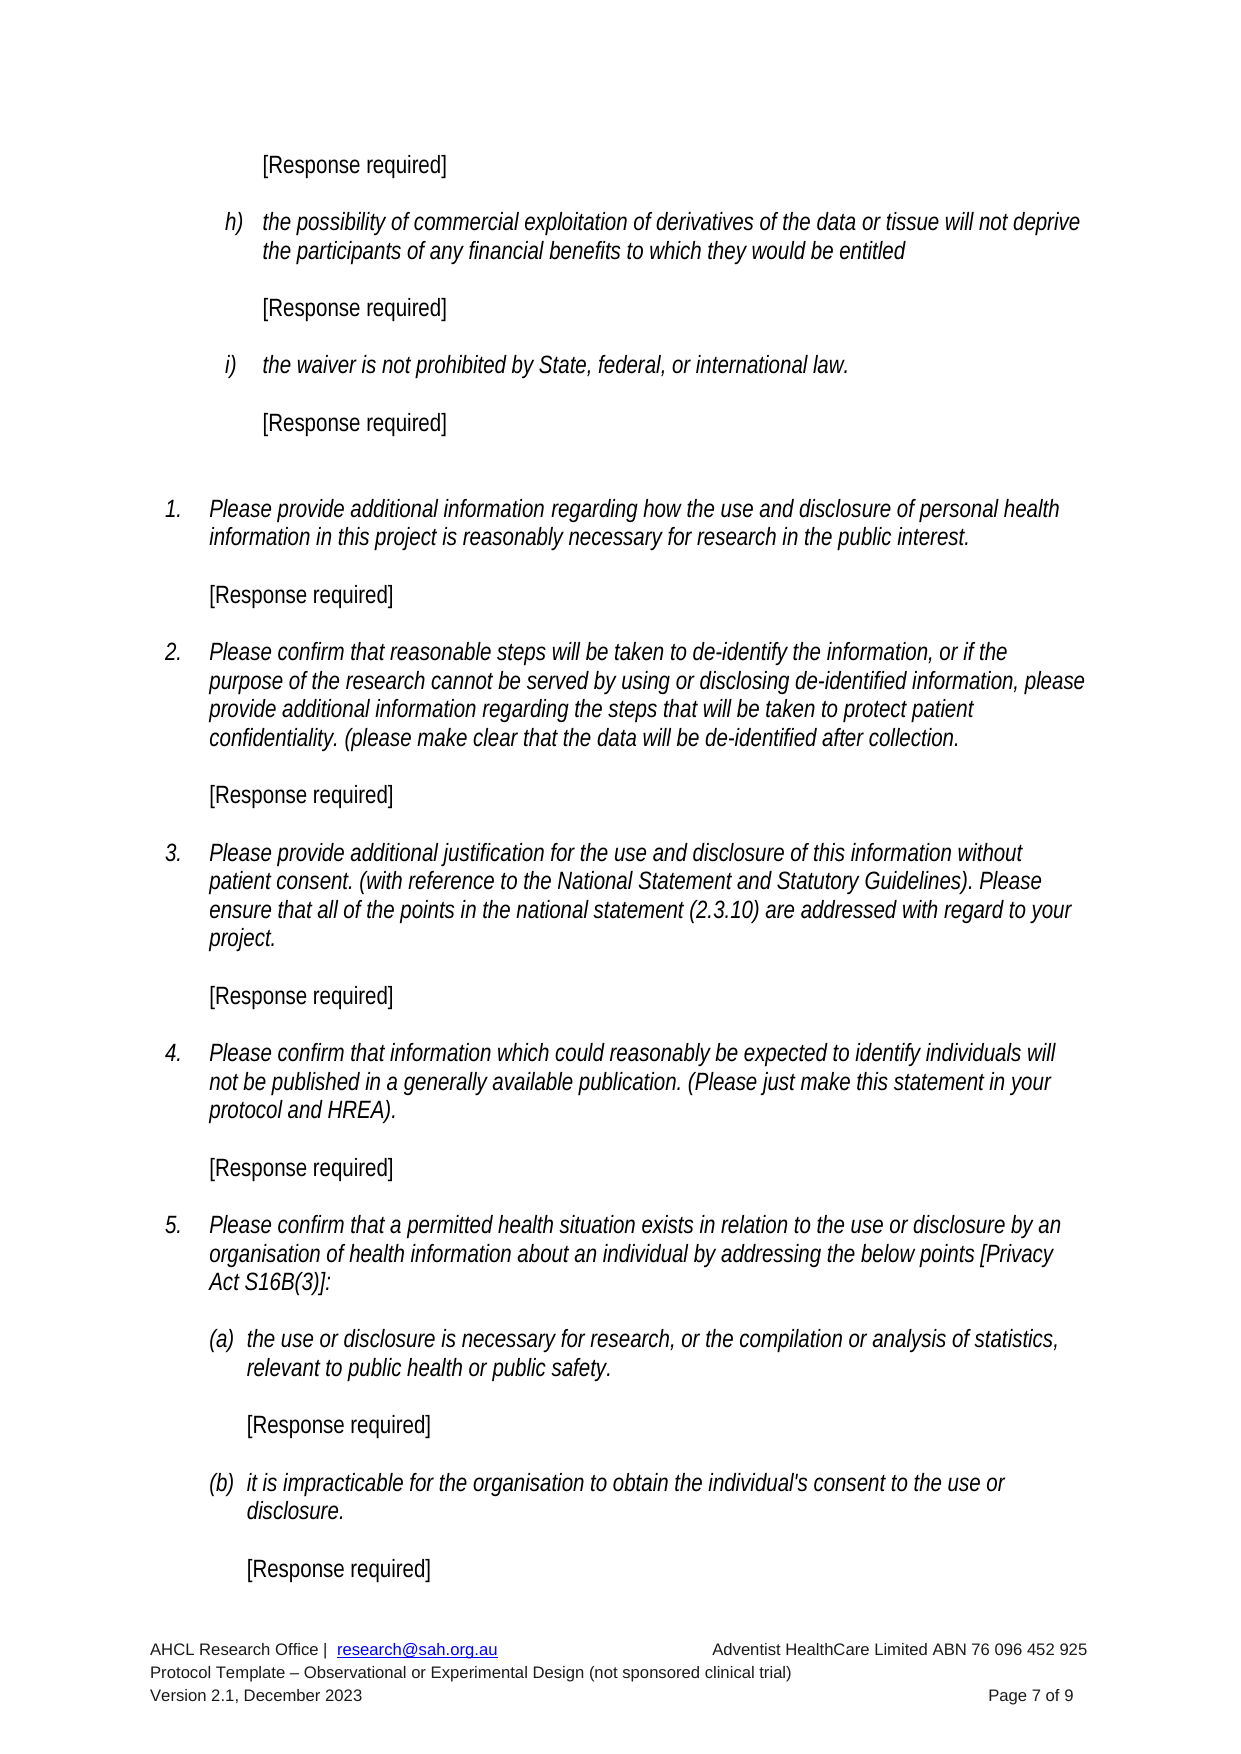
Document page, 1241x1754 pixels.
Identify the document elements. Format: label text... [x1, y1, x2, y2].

list Please provide additional information regarding how the use and disclosure of personal health information in this project is reasonably necessary for research in the public interest. [165, 494, 1090, 551]
list Please provide additional justification for the use and disclosure of this information without patient consent. (with reference to the National Statement and Statutory Guidelines). Please ensure that all of the points in the national statement (2.3.10) are addressed with regard to your project. [165, 837, 1090, 952]
list Please confirm that reasonable steps will be taken to de-identify the information, or if the purpose of the research cannot be served by using or disclosing de-identified information, please provide additional information regarding the steps that will be taken to protect patient confidentiality. (please make clear that the data will be de-identified after collection. [165, 637, 1090, 752]
list Please confirm that information which could reasonably be expected to identify individuals will not be published in a generally available publication. (Please just make this statement in your protocol and HREA). [165, 1038, 1090, 1124]
list the waiver is not prohibited by State, federal, or international law. [225, 351, 1090, 379]
list the use or disclosure is necessary for research, or the compilation or analysis of statistics, relevant to public health or public safety. [209, 1324, 1090, 1382]
list [Response required] [209, 1153, 1090, 1181]
text [Response required] [150, 580, 1090, 608]
list Please confirm that a permitted health situation exists in relation to the use or disclosure by an organisation of health information about an individual by addressing the below points [Privacy Act S16B(3)]: [165, 1210, 1090, 1296]
list [Response required] [262, 150, 1090, 179]
text [Response required] [150, 981, 1090, 1009]
text [Response required] [150, 780, 1090, 809]
list the possibility of commercial exploitation of derivatives of the data or tissue will not deprive the participants of any financial benefits to which they would be entitled [225, 207, 1090, 264]
list [Response required] [247, 1410, 1090, 1439]
list [Response required] [262, 408, 1090, 436]
list it is impracticable for the organisation to obtain the individual's consent to the use or disclosure. [209, 1468, 1090, 1525]
list [Response required] [262, 293, 1090, 322]
list [Response required] [247, 1554, 1090, 1582]
